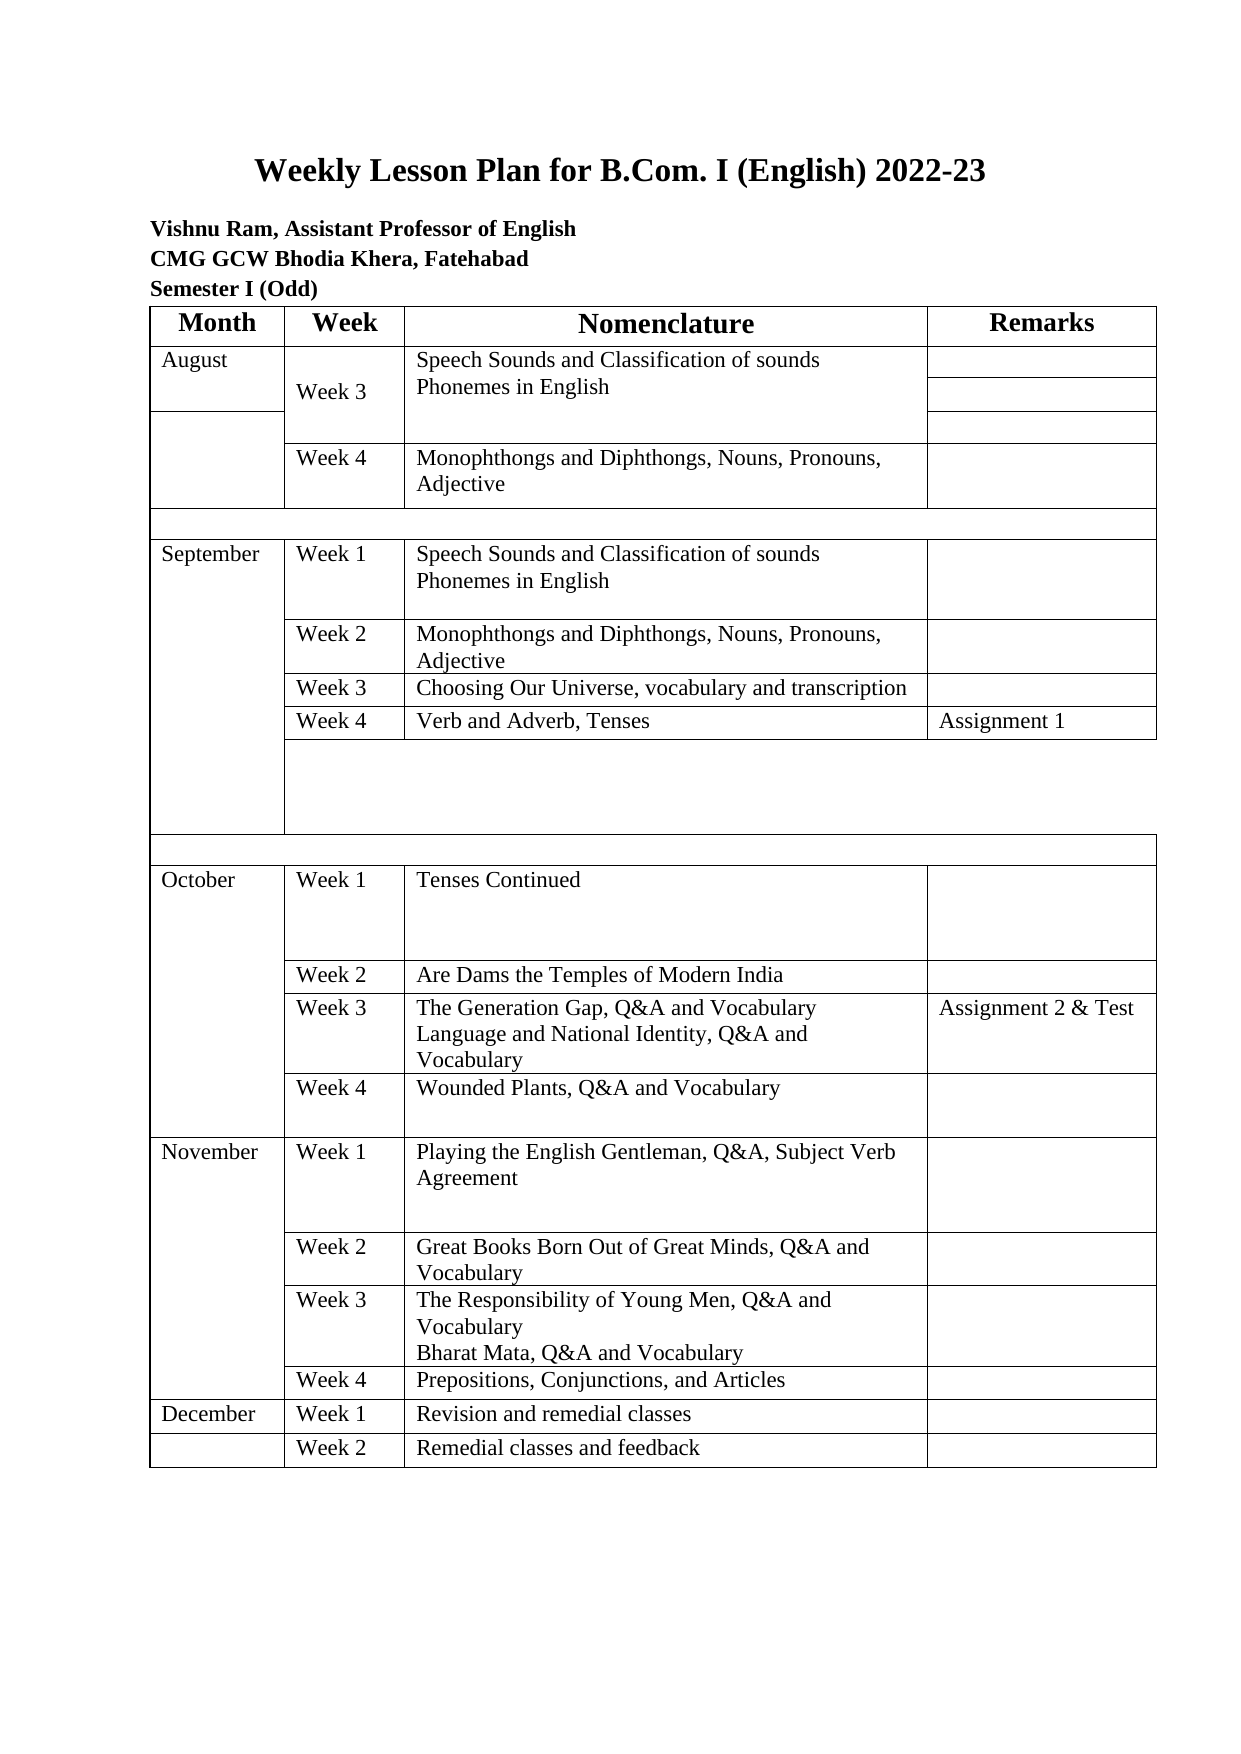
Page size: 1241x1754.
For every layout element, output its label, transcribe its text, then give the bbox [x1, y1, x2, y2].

table_header Week [285, 307, 404, 346]
table_cell [928, 1233, 1156, 1285]
table_cell Week 3 [285, 994, 404, 1073]
table_cell Week 2 [285, 1434, 404, 1467]
table_cell [928, 1367, 1156, 1399]
table_header Month [151, 307, 284, 346]
table_cell Week 4 [285, 1367, 404, 1399]
table_cell Week 4 [285, 1074, 404, 1137]
table_cell Revision and remedial classes [405, 1400, 927, 1433]
table_cell Week 2 [285, 961, 404, 993]
table_cell Week 1 [285, 866, 404, 960]
table_cell December [151, 1400, 284, 1433]
table_cell Week 3 [285, 674, 404, 706]
table_cell Are Dams the Temples of Modern India [405, 961, 927, 993]
table_cell [928, 1400, 1156, 1433]
table_cell September [151, 540, 284, 834]
table_cell Great Books Born Out of Great Minds, Q&A and Vocabulary [405, 1233, 927, 1285]
table_cell October [151, 866, 284, 1137]
table_cell Week 3 [285, 347, 404, 443]
table_cell The Generation Gap, Q&A and Vocabulary Language and National Identity, Q&A and Vocabulary [405, 994, 927, 1073]
table_cell Tenses Continued [405, 866, 927, 960]
table_cell Week 4 [285, 707, 404, 739]
table_cell [151, 835, 1156, 865]
table_cell [928, 444, 1156, 508]
table_cell Monophthongs and Diphthongs, Nouns, Pronouns, Adjective [405, 444, 927, 508]
table_cell [928, 347, 1156, 377]
table_cell Week 1 [285, 1138, 404, 1232]
table_cell Playing the English Gentleman, Q&A, Subject Verb Agreement [405, 1138, 927, 1232]
table_cell [928, 620, 1156, 673]
table_cell [151, 509, 1156, 539]
table_cell [928, 540, 1156, 619]
table_cell Prepositions, Conjunctions, and Articles [405, 1367, 927, 1399]
table_header Nomenclature [405, 307, 927, 346]
table_cell Week 1 [285, 1400, 404, 1433]
table_cell [928, 674, 1156, 706]
table_cell August [151, 347, 284, 411]
table_cell Week 1 [285, 540, 404, 619]
table_cell November [151, 1138, 284, 1399]
text Weekly Lesson Plan for B.Com. I (English) 2022-23 [150, 150, 1090, 188]
table_cell [928, 1434, 1156, 1467]
table_cell Week 2 [285, 620, 404, 673]
table_cell Week 2 [285, 1233, 404, 1285]
table_cell [928, 1286, 1156, 1366]
table_cell [928, 378, 1156, 411]
table_cell Week 4 [285, 444, 404, 508]
text Semester I (Odd) [150, 275, 1090, 302]
text CMG GCW Bhodia Khera, Fatehabad [150, 245, 1090, 271]
table_cell [151, 412, 284, 508]
table_cell Speech Sounds and Classification of sounds Phonemes in English [405, 540, 927, 619]
table_cell The Responsibility of Young Men, Q&A and Vocabulary Bharat Mata, Q&A and Vocabulary [405, 1286, 927, 1366]
table_cell Week 3 [285, 1286, 404, 1366]
table_cell Assignment 1 [928, 707, 1156, 739]
table_header Remarks [928, 307, 1156, 346]
table_cell [151, 1434, 284, 1467]
text Vishnu Ram, Assistant Professor of English [150, 215, 1090, 241]
table_cell Remedial classes and feedback [405, 1434, 927, 1467]
table_cell [928, 1074, 1156, 1137]
table_cell [928, 961, 1156, 993]
table_cell Verb and Adverb, Tenses [405, 707, 927, 739]
table_cell Assignment 2 & Test [928, 994, 1156, 1073]
table_cell [928, 412, 1156, 443]
table_cell [928, 866, 1156, 960]
table_cell Wounded Plants, Q&A and Vocabulary [405, 1074, 927, 1137]
table_cell Speech Sounds and Classification of sounds Phonemes in English [405, 347, 927, 443]
table_cell Choosing Our Universe, vocabulary and transcription [405, 674, 927, 706]
table_cell Monophthongs and Diphthongs, Nouns, Pronouns, Adjective [405, 620, 927, 673]
table_cell [928, 1138, 1156, 1232]
